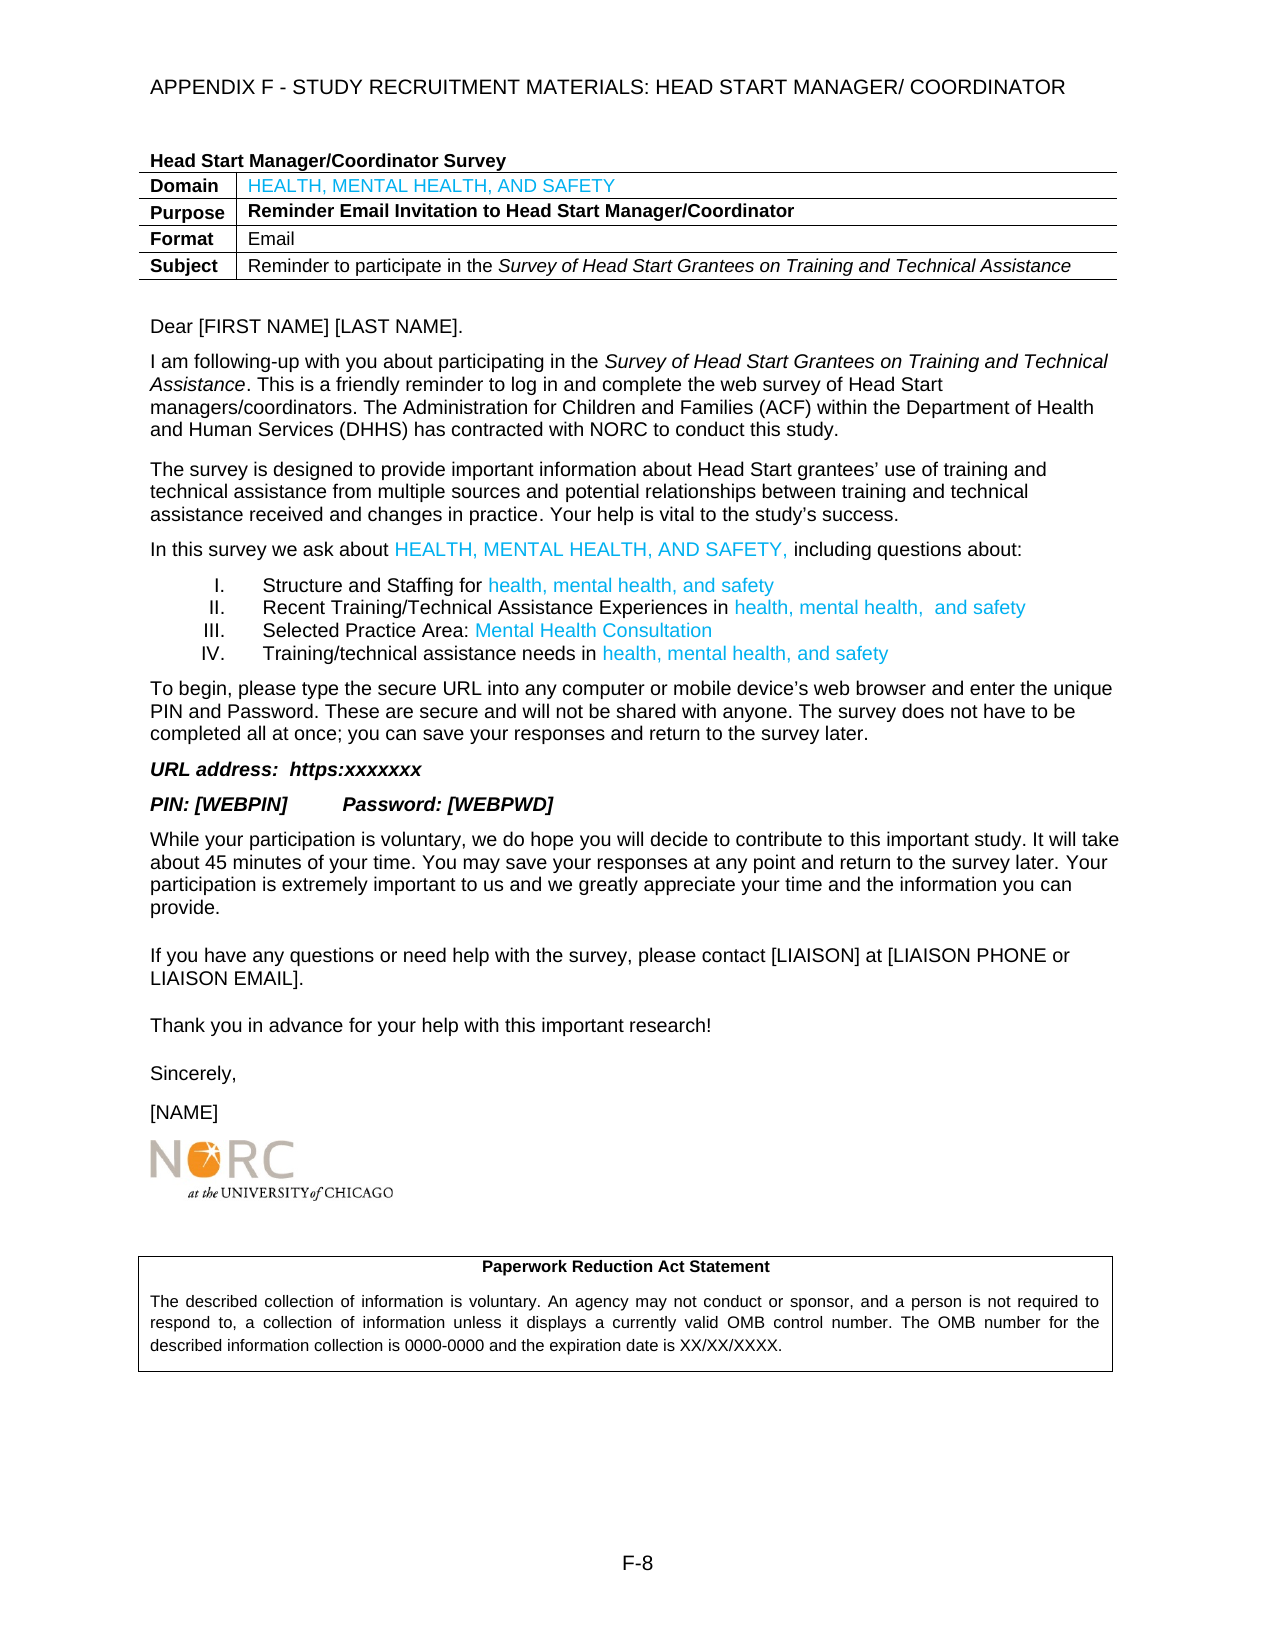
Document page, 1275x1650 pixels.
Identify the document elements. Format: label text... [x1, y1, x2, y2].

list Training/technical assistance needs in health, mental health, and safety [225, 642, 1125, 664]
text If you have any questions or need help with the survey, please contact [LIAISON] at [LIAISON PHONE or LIAISON EMAIL]. [150, 944, 1125, 989]
text I am following-up with you about participating in the Survey of Head Start Grantees on Training and Technical Assistance. This is a friendly reminder to log in and complete the web survey of Head Start managers/coordinators. The Administration for Children and Families (ACF) within the Department of Health and Human Services (DHHS) has contracted with NORC to conduct this study. [150, 350, 1125, 441]
table_header Paperwork Reduction Act Statement The described collection of information is voluntary. An agency may not conduct or sponsor, and a person is not required to respond to, a collection of information unless it displays a currently valid OMB control number. The OMB number for the described information collection is 0000-0000 and the expiration date is XX/XX/XXXX. [139, 1257, 1112, 1371]
text While your participation is voluntary, we do hope you will decide to contribute to this important study. It will take about 45 minutes of your time. You may save your responses at any point and return to the survey later. Your participation is extremely important to us and we greatly appreciate your time and the information you can provide. [150, 828, 1125, 919]
table_cell Subject [139, 253, 236, 279]
text [NAME] [150, 1101, 1125, 1124]
text Thank you in advance for your help with this important research! [150, 1014, 1125, 1037]
table_cell Reminder Email Invitation to Head Start Manager/Coordinator [237, 199, 1117, 225]
picture [150, 1140, 393, 1201]
text PIN: [WEBPIN] Password: [WEBPWD] [150, 793, 1125, 815]
table_cell Email [237, 226, 1117, 252]
table_header Head Start Manager/Coordinator Survey [139, 150, 1117, 172]
text To begin, please type the secure URL into any computer or mobile device’s web browser and enter the unique PIN and Password. These are secure and will not be shared with anyone. The survey does not have to be completed all at once; you can save your responses and return to the survey later. [150, 677, 1125, 745]
table_cell Domain [139, 173, 236, 198]
table_cell Reminder to participate in the Survey of Head Start Grantees on Training and Technical Assistance [237, 253, 1117, 279]
text URL address: https:xxxxxxx [150, 757, 1125, 780]
list Structure and Staffing for health, mental health, and safety [225, 573, 1125, 596]
table_cell Purpose [139, 199, 236, 225]
text Dear [FIRST NAME] [LAST NAME]. [150, 315, 1125, 338]
text The survey is designed to provide important information about Head Start grantees’ use of training and technical assistance from multiple sources and potential relationships between training and technical assistance received and changes in practice. Your help is vital to the study’s success. [150, 458, 1125, 526]
text Sincerely, [150, 1062, 1125, 1084]
list Recent Training/Technical Assistance Experiences in health, mental health, and safety [225, 596, 1125, 619]
list Selected Practice Area: Mental Health Consultation [225, 619, 1125, 642]
table_cell Format [139, 226, 236, 252]
table_cell HEALTH, MENTAL HEALTH, AND SAFETY [237, 173, 1117, 198]
text In this survey we ask about HEALTH, MENTAL HEALTH, AND SAFETY, including questions about: [150, 538, 1125, 561]
